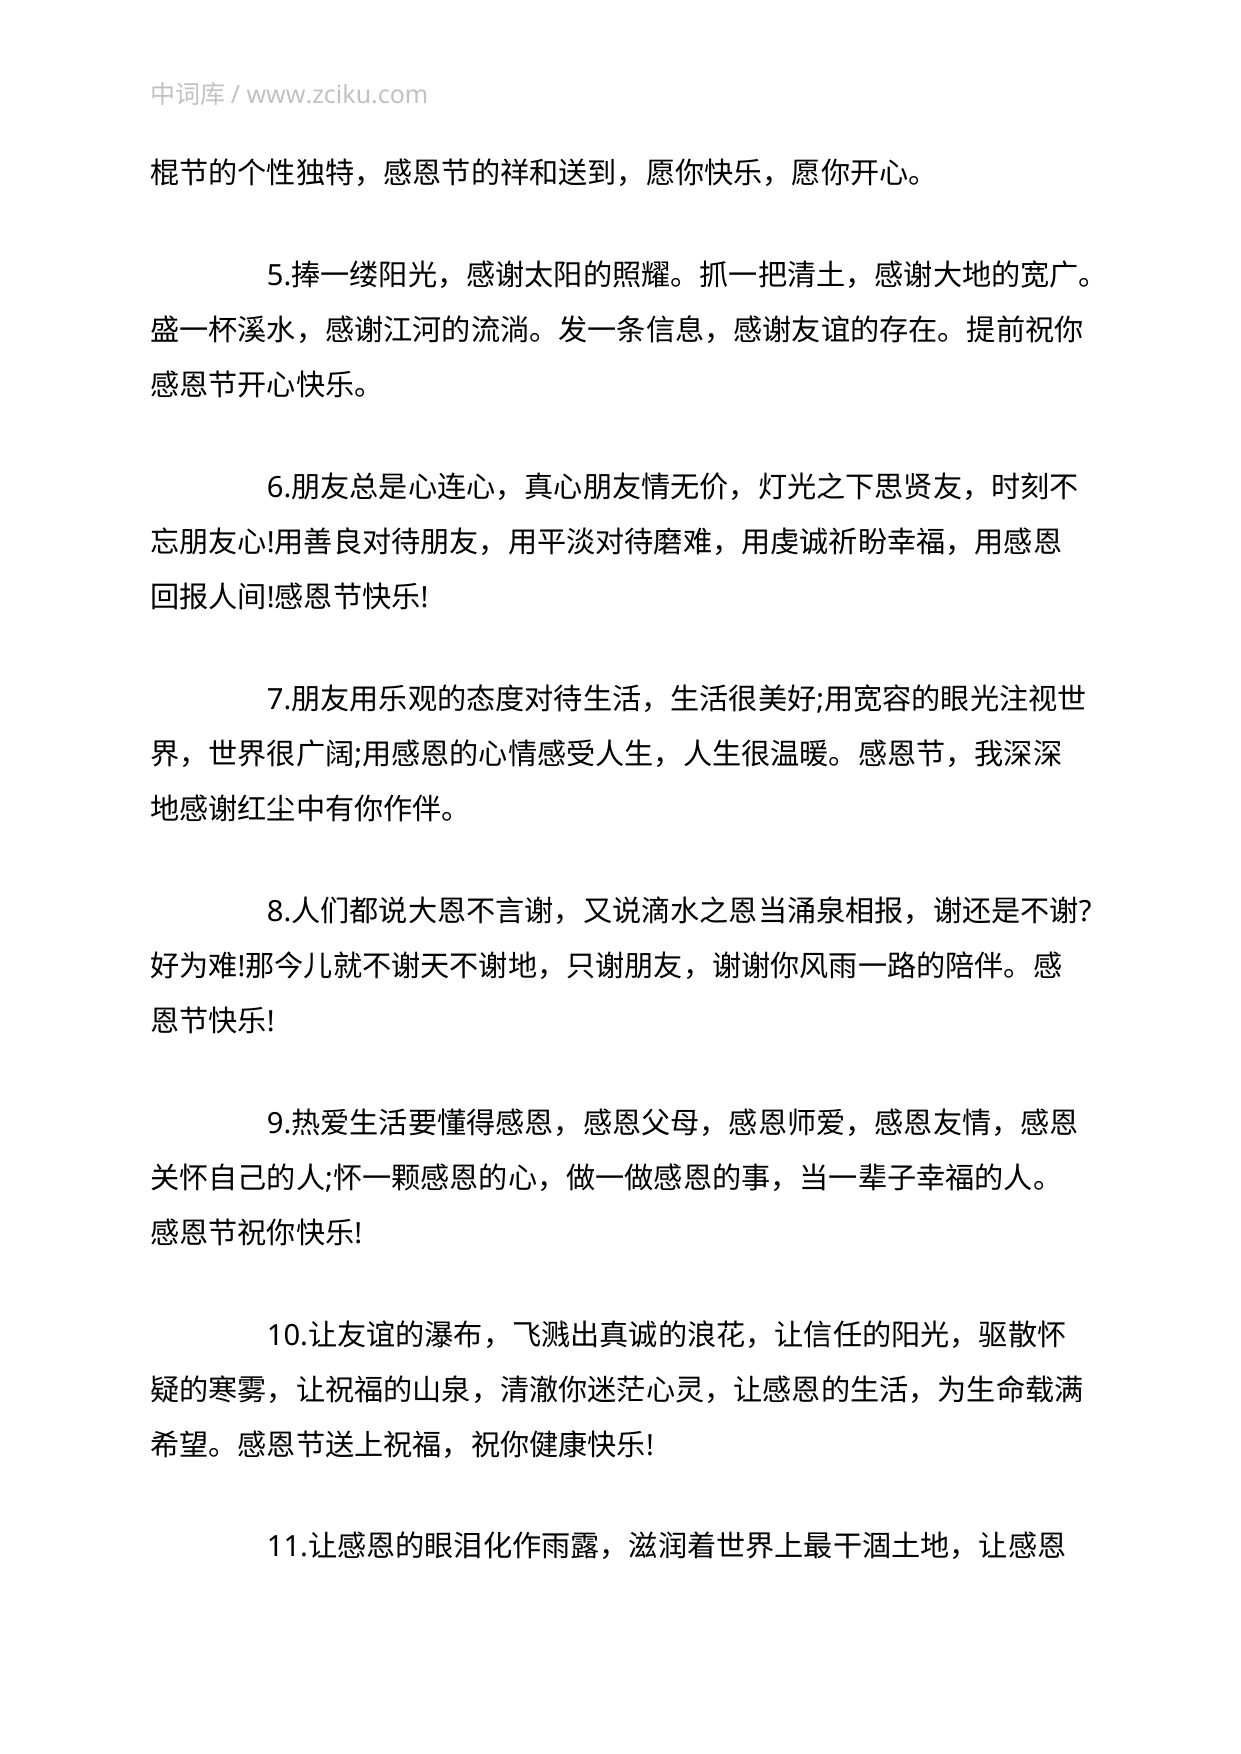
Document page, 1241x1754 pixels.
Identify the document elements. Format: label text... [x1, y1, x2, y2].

text 8.人们都说大恩不言谢，又说滴水之恩当涌泉相报，谢还是不谢?好为难!那今儿就不谢天不谢地，只谢朋友，谢谢你风雨一路的陪伴。感恩节快乐! [150, 887, 1090, 1039]
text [150, 1523, 1090, 1565]
text 9.热爱生活要懂得感恩，感恩父母，感恩师爱，感恩友情，感恩关怀自己的人;怀一颗感恩的心，做一做感恩的事，当一辈子幸福的人。感恩节祝你快乐! [150, 1099, 1090, 1252]
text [150, 150, 1090, 192]
text 6.朋友总是心连心，真心朋友情无价，灯光之下思贤友，时刻不忘朋友心!用善良对待朋友，用平淡对待磨难，用虔诚祈盼幸福，用感恩回报人间!感恩节快乐! [150, 463, 1090, 616]
text 5.捧一缕阳光，感谢太阳的照耀。抓一把清土，感谢大地的宽广。盛一杯溪水，感谢江河的流淌。发一条信息，感谢友谊的存在。提前祝你感恩节开心快乐。 [150, 252, 1090, 404]
text 10.让友谊的瀑布，飞溅出真诚的浪花，让信任的阳光，驱散怀疑的寒雾，让祝福的山泉，清澈你迷茫心灵，让感恩的生活，为生命载满希望。感恩节送上祝福，祝你健康快乐! [150, 1311, 1090, 1463]
text 7.朋友用乐观的态度对待生活，生活很美好;用宽容的眼光注视世界，世界很广阔;用感恩的心情感受人生，人生很温暖。感恩节，我深深地感谢红尘中有你作伴。 [150, 675, 1090, 828]
